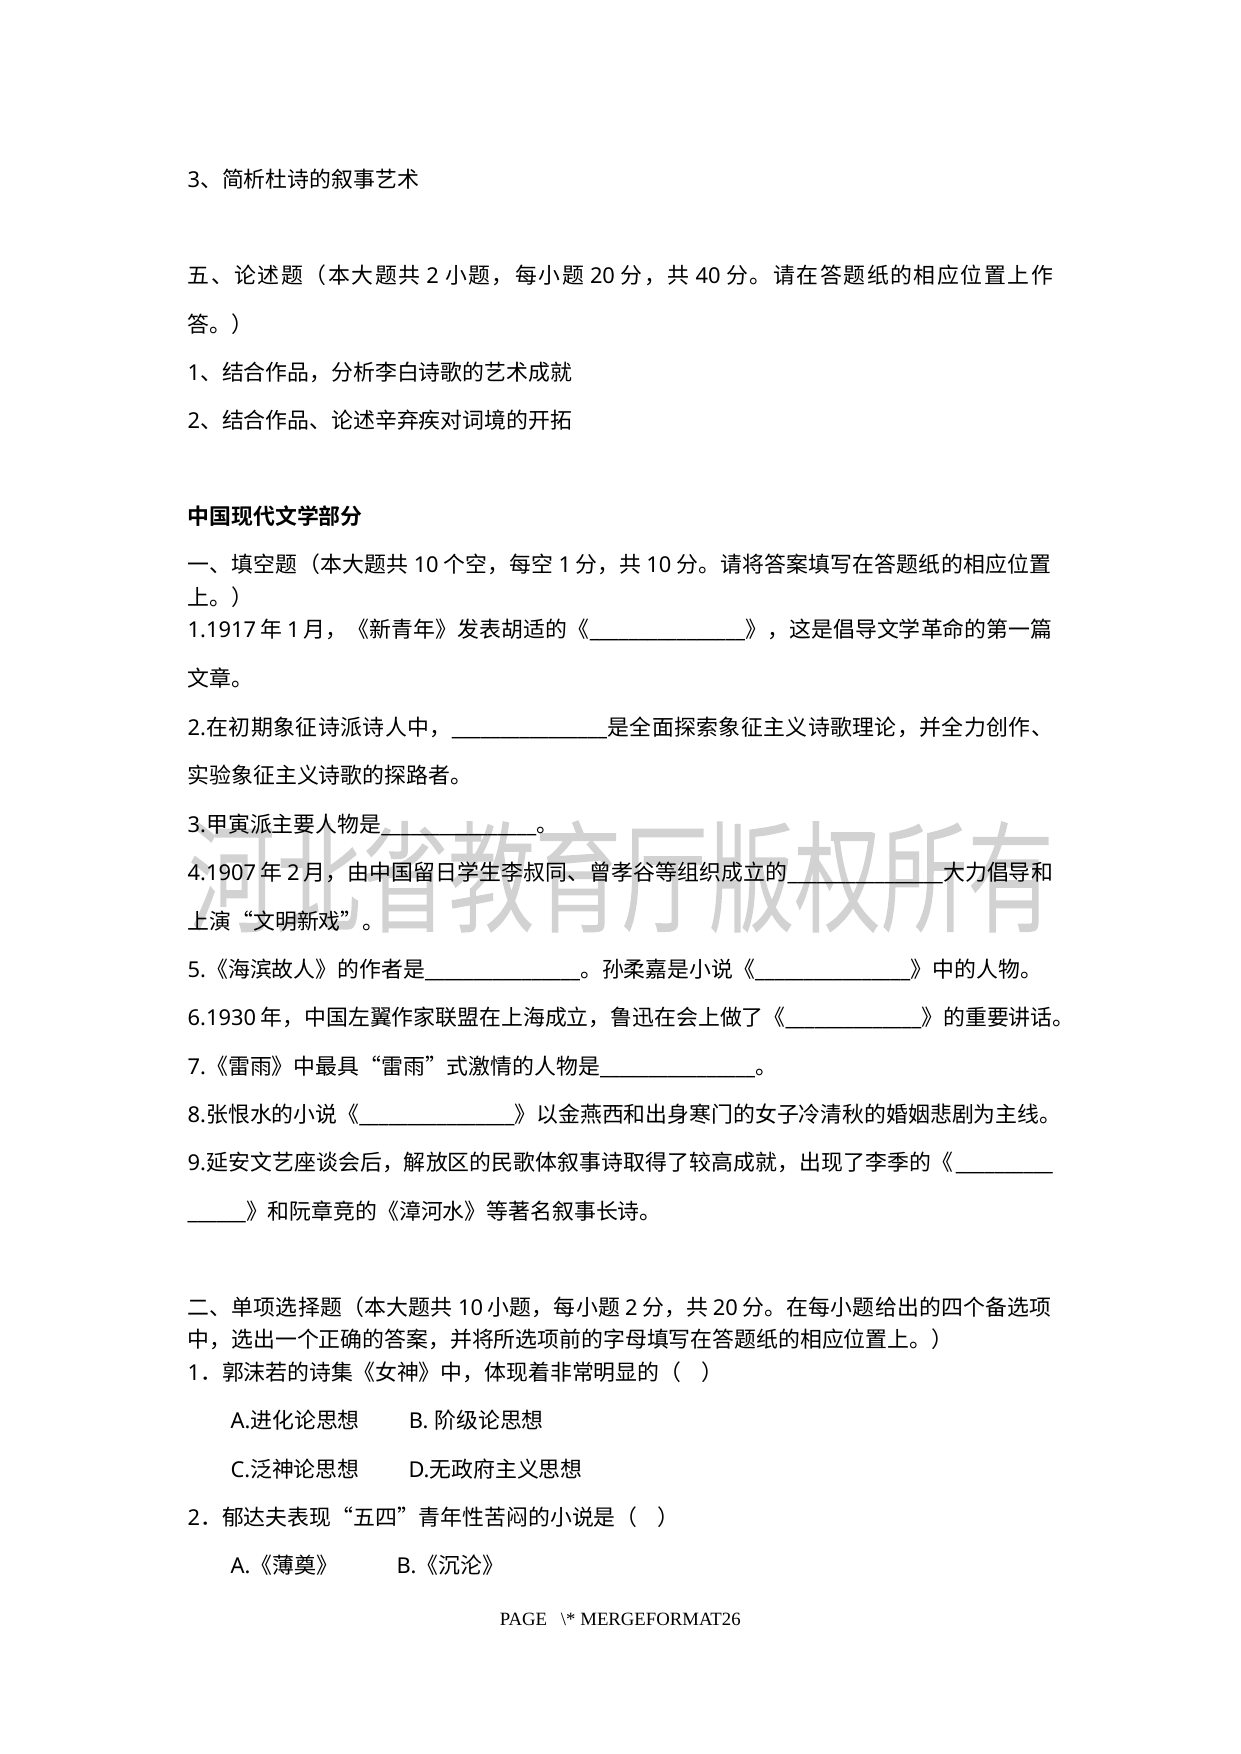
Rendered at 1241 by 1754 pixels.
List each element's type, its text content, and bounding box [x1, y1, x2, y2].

text 2、结合作品、论述辛弃疾对词境的开拓 [187, 403, 1053, 436]
text 1、结合作品，分析李白诗歌的艺术成就 [187, 355, 1053, 387]
text 6.1930年，中国左翼作家联盟在上海成立，鲁迅在会上做了《______________》的重要讲话。 [187, 1000, 1053, 1033]
text 一、填空题（本大题共10个空，每空1分，共10分。请将答案填写在答题纸的相应位置上。） [187, 547, 1053, 612]
text 2.在初期象征诗派诗人中，________________是全面探索象征主义诗歌理论，并全力创作、实验象征主义诗歌的探路者。 [187, 709, 1053, 791]
text A.进化论思想 B. 阶级论思想 [187, 1403, 1053, 1435]
text 5.《海滨故人》的作者是________________。孙柔嘉是小说《________________》中的人物。 [187, 952, 1053, 984]
text 4.1907年2月，由中国留日学生李叔同、曾孝谷等组织成立的________________大力倡导和上演“文明新戏”。 [187, 855, 1053, 936]
text 3.甲寅派主要人物是________________。 [187, 806, 1053, 839]
text C.泛神论思想 D.无政府主义思想 [187, 1451, 1053, 1484]
text 9.延安文艺座谈会后，解放区的民歌体叙事诗取得了较高成就，出现了李季的《________________》和阮章竞的《漳河水》等著名叙事长诗。 [187, 1145, 1053, 1226]
text 8.张恨水的小说《________________》以金燕西和出身寒门的女子冷清秋的婚姻悲剧为主线。 [187, 1097, 1053, 1129]
text 1．郭沫若的诗集《女神》中，体现着非常明显的（ ） [187, 1354, 1053, 1387]
text 3、简析杜诗的叙事艺术 [187, 162, 1053, 194]
text 2．郁达夫表现“五四”青年性苦闷的小说是（ ） [187, 1499, 1053, 1532]
text 中国现代文学部分 [187, 499, 1053, 531]
text 7.《雷雨》中最具“雷雨”式激情的人物是________________。 [187, 1048, 1053, 1081]
text 五、论述题（本大题共2小题，每小题20分，共40分。请在答题纸的相应位置上作答。） [187, 258, 1053, 339]
text 二、单项选择题（本大题共10小题，每小题2分，共20分。在每小题给出的四个备选项中，选出一个正确的答案，并将所选项前的字母填写在答题纸的相应位置上。） [187, 1289, 1053, 1354]
text A.《薄奠》 B.《沉沦》 [187, 1548, 1053, 1580]
text 1.1917年1月，《新青年》发表胡适的《________________》，这是倡导文学革命的第一篇文章。 [187, 612, 1053, 693]
